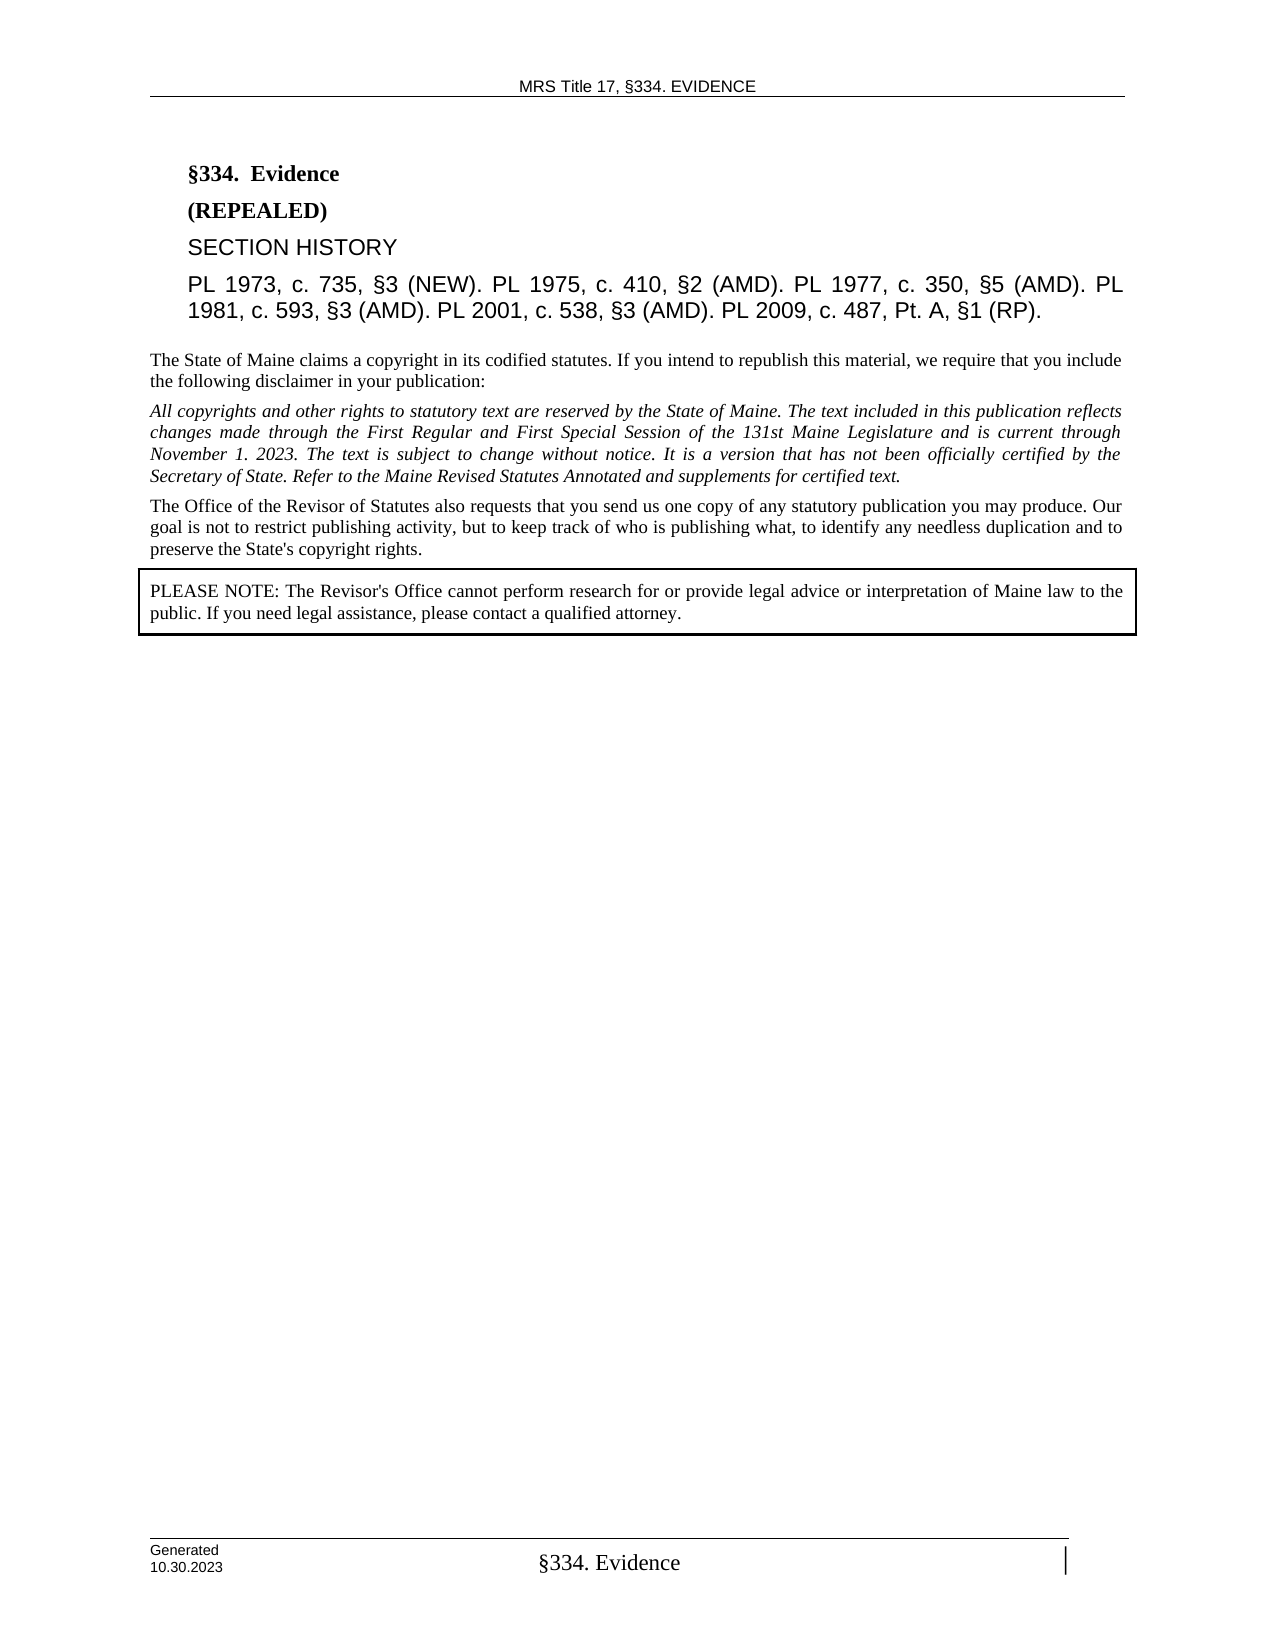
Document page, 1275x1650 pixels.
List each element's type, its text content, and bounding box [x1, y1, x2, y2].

text PLEASE NOTE: The Revisor's Office cannot perform research for or provide legal advice or interpretation of Maine law to the public. If you need legal assistance, please contact a qualified attorney. [140, 570, 1135, 633]
text The Office of the Revisor of Statutes also requests that you send us one copy of any statutory publication you may produce. Our goal is not to restrict publishing activity, but to keep track of who is publishing what, to identify any needless duplication and to preserve the State's copyright rights. [150, 494, 1125, 559]
text (REPEALED) [187, 197, 1125, 223]
text The State of Maine claims a copyright in its codified statutes. If you intend to republish this material, we require that you include the following disclaimer in your publication: [150, 348, 1125, 392]
text SECTION HISTORY [187, 234, 1125, 260]
text All copyrights and other rights to statutory text are reserved by the State of Maine. The text included in this publication reflects changes made through the First Regular and First Special Session of the 131st Maine Legislature and is current through November 1. 2023 . The text is subject to change without notice. It is a version that has not been officially certified by the Secretary of State. Refer to the Maine Revised Statutes Annotated and supplements for certified text. [150, 400, 1125, 486]
text §334. Evidence [187, 160, 1125, 187]
text PL 1973, c. 735, §3 (NEW). PL 1975, c. 410, §2 (AMD). PL 1977, c. 350, §5 (AMD). PL 1981, c. 593, §3 (AMD). PL 2001, c. 538, §3 (AMD). PL 2009, c. 487, Pt. A, §1 (RP). [187, 271, 1125, 323]
